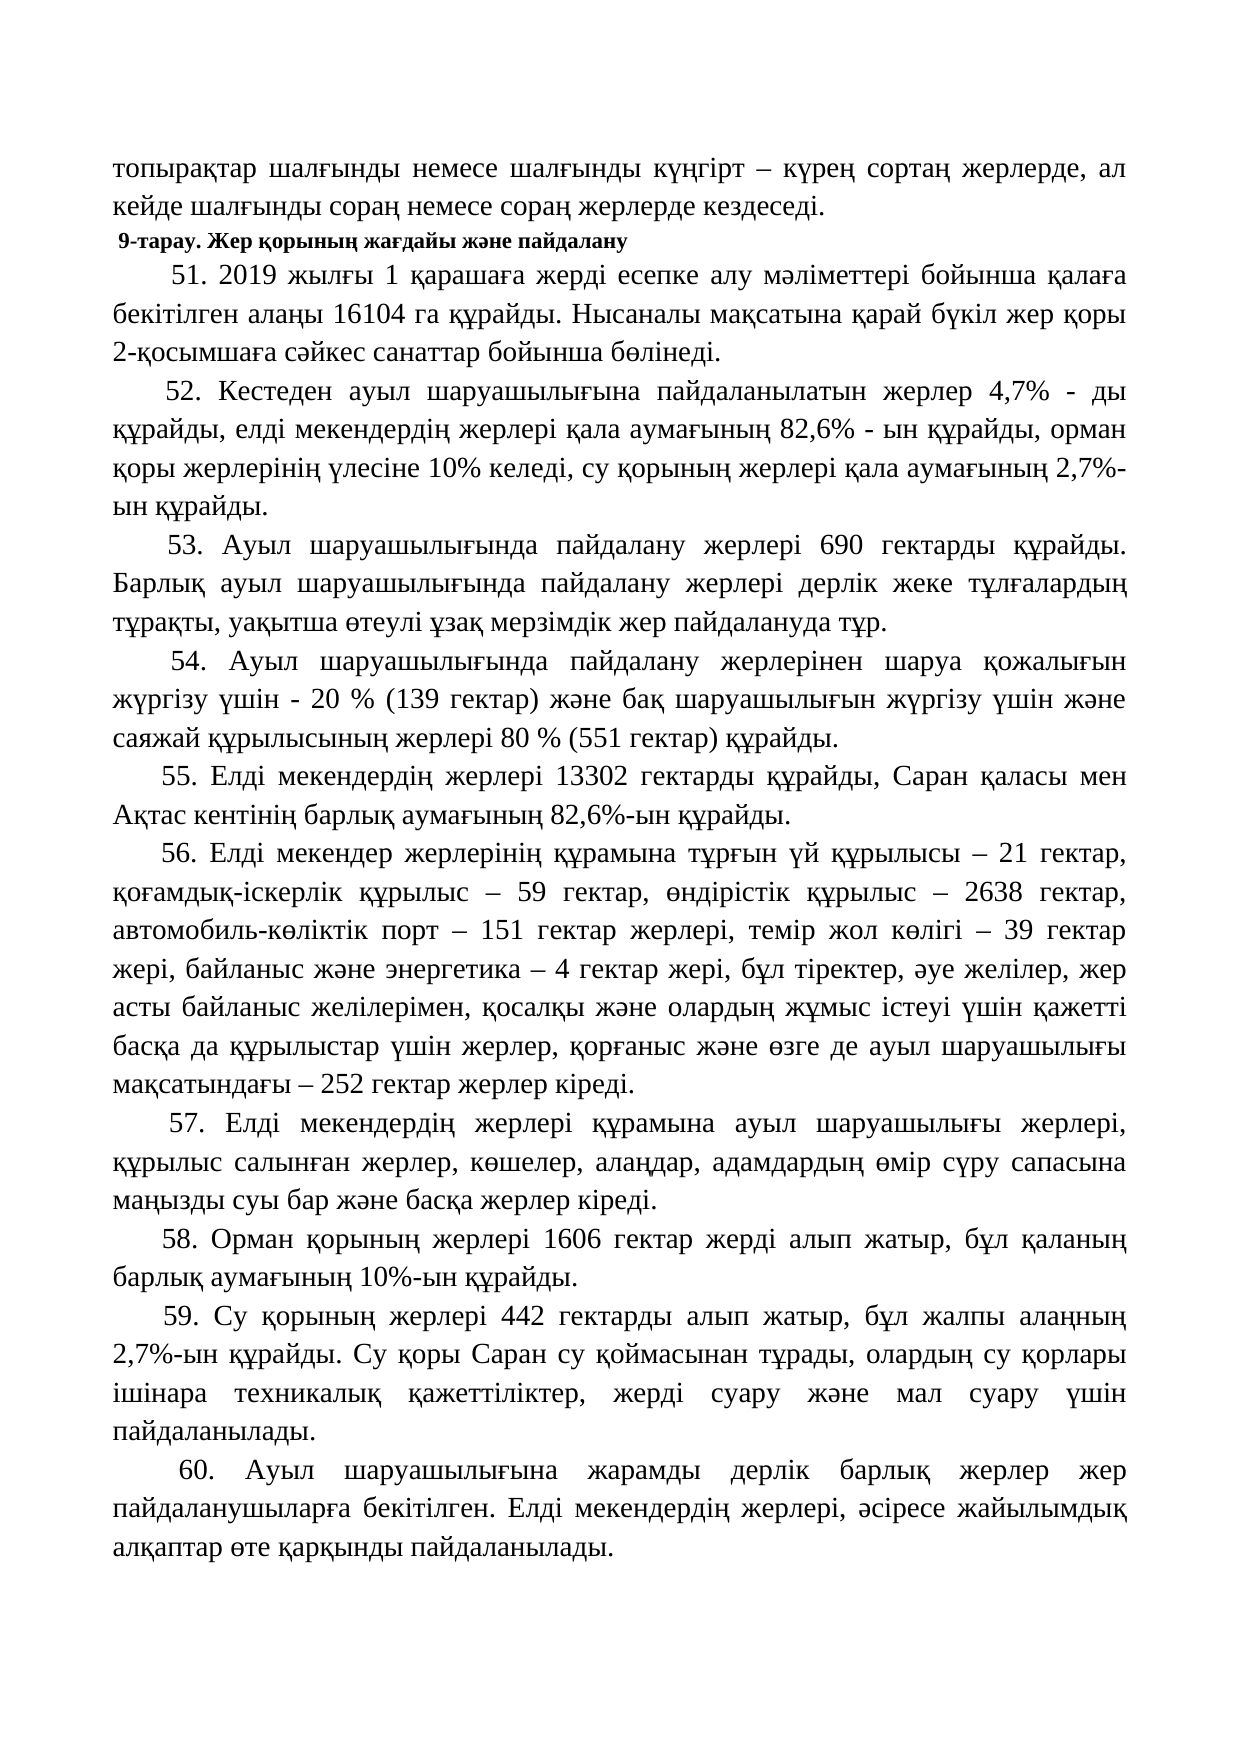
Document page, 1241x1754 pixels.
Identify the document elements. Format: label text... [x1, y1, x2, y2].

text 53. Ауыл шаруашылығында пайдалану жерлері 690 гектарды құрайды. Барлық ауыл шаруашылығында пайдалану жерлері дерлік жеке тұлғалардың тұрақты, уақытша өтеулі ұзақ мерзімдік жер пайдалануда тұр. [112, 527, 1128, 638]
text 9-тарау. Жер қорының жағдайы және пайдалану [112, 227, 1128, 253]
text 52. Кестеден ауыл шаруашылығына пайдаланылатын жерлер 4,7% - ды құрайды, елді мекендердің жерлері қала аумағының 82,6% - ын құрайды, орман қоры жерлерінің үлесіне 10% келеді, су қорының жерлері қала аумағының 2,7%-ын құрайды. [112, 373, 1128, 522]
text 54. Ауыл шаруашылығында пайдалану жерлерінен шаруа қожалығын жүргізу үшін - 20 % (139 гектар) және бақ шаруашылығын жүргізу үшін және саяжай құрылысының жерлері 80 % (551 гектар) құрайды. [112, 643, 1128, 753]
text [112, 150, 1128, 222]
text 60. Ауыл шаруашылығына жарамды дерлік барлық жерлер жер пайдаланушыларға бекітілген. Елді мекендердің жерлері, әсіресе жайылымдық алқаптар өте қарқынды пайдаланылады. [112, 1452, 1128, 1563]
text 51. 2019 жылғы 1 қарашаға жерді есепке алу мәліметтері бойынша қалаға бекітілген алаңы 16104 га құрайды. Нысаналы мақсатына қарай бүкіл жер қоры 2-қосымшаға сәйкес санаттар бойынша бөлінеді. [112, 257, 1128, 368]
text 59. Су қорының жерлері 442 гектарды алып жатыр, бұл жалпы алаңның 2,7%-ын құрайды. Су қоры Саран су қоймасынан тұрады, олардың су қорлары ішінара техникалық қажеттіліктер, жерді суару және мал суару үшін пайдаланылады. [112, 1298, 1128, 1447]
text 58. Орман қорының жерлері 1606 гектар жерді алып жатыр, бұл қаланың барлық аумағының 10%-ын құрайды. [112, 1221, 1128, 1293]
text 57. Елді мекендердің жерлері құрамына ауыл шаруашылығы жерлері, құрылыс салынған жерлер, көшелер, алаңдар, адамдардың өмір сүру сапасына маңызды суы бар және басқа жерлер кіреді. [112, 1105, 1128, 1216]
text 55. Елді мекендердің жерлері 13302 гектарды құрайды, Саран қаласы мен Ақтас кентінің барлық аумағының 82,6%-ын құрайды. [112, 758, 1128, 830]
text 56. Елді мекендер жерлерінің құрамына тұрғын үй құрылысы – 21 гектар, қоғамдық-іскерлік құрылыс – 59 гектар, өндірістік құрылыс – 2638 гектар, автомобиль-көліктік порт – 151 гектар жерлері, темір жол көлігі – 39 гектар жері, байланыс және энергетика – 4 гектар жері, бұл тіректер, әуе желілер, жер асты байланыс желілерімен, қосалқы және олардың жұмыс істеуі үшін қажетті басқа да құрылыстар үшін жерлер, қорғаныс және өзге де ауыл шаруашылығы мақсатындағы – 252 гектар жерлер кіреді. [112, 835, 1128, 1100]
